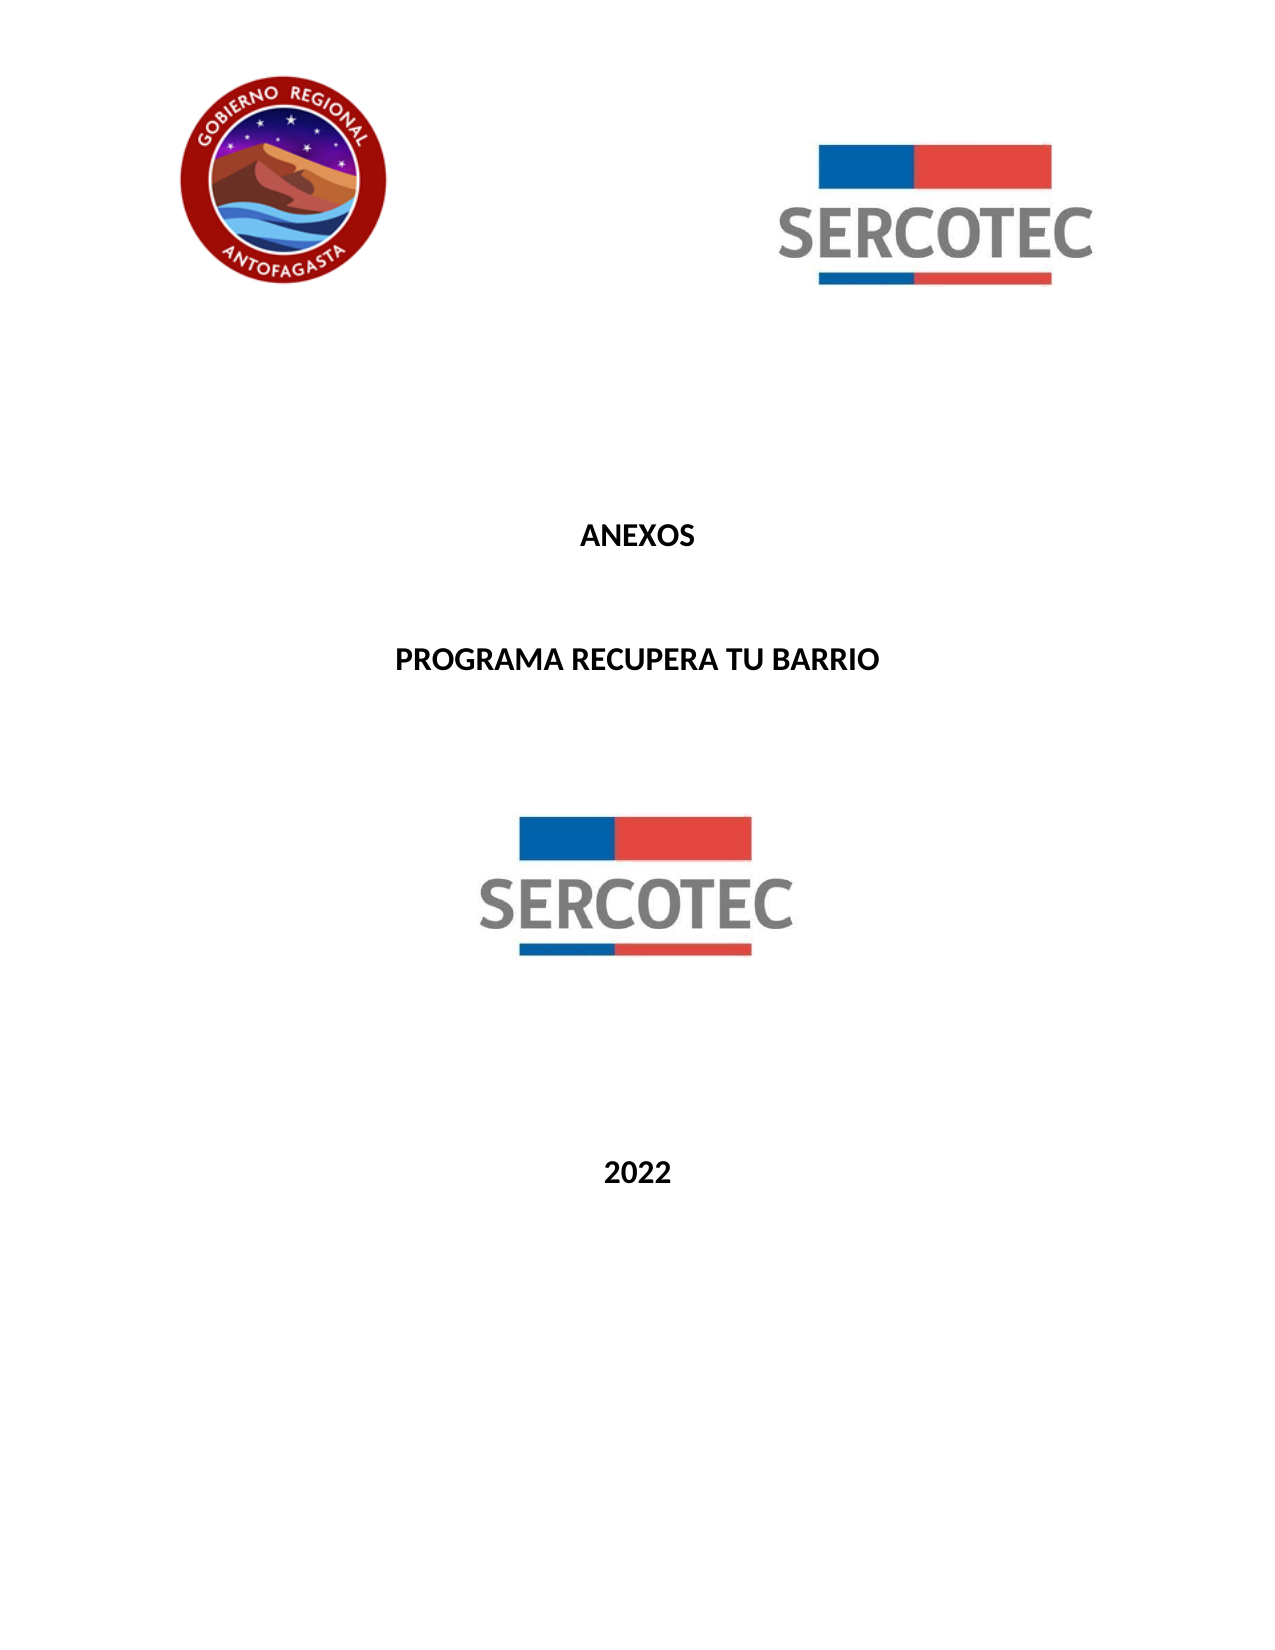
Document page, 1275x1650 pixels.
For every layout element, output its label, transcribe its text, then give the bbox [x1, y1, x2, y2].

picture [478, 813, 797, 958]
picture [777, 141, 1097, 287]
text PROGRAMA RECUPERA TU BARRIO [177, 638, 1098, 679]
text 2022 [177, 1151, 1098, 1192]
text ANEXOS [177, 514, 1098, 554]
picture [177, 73, 390, 287]
